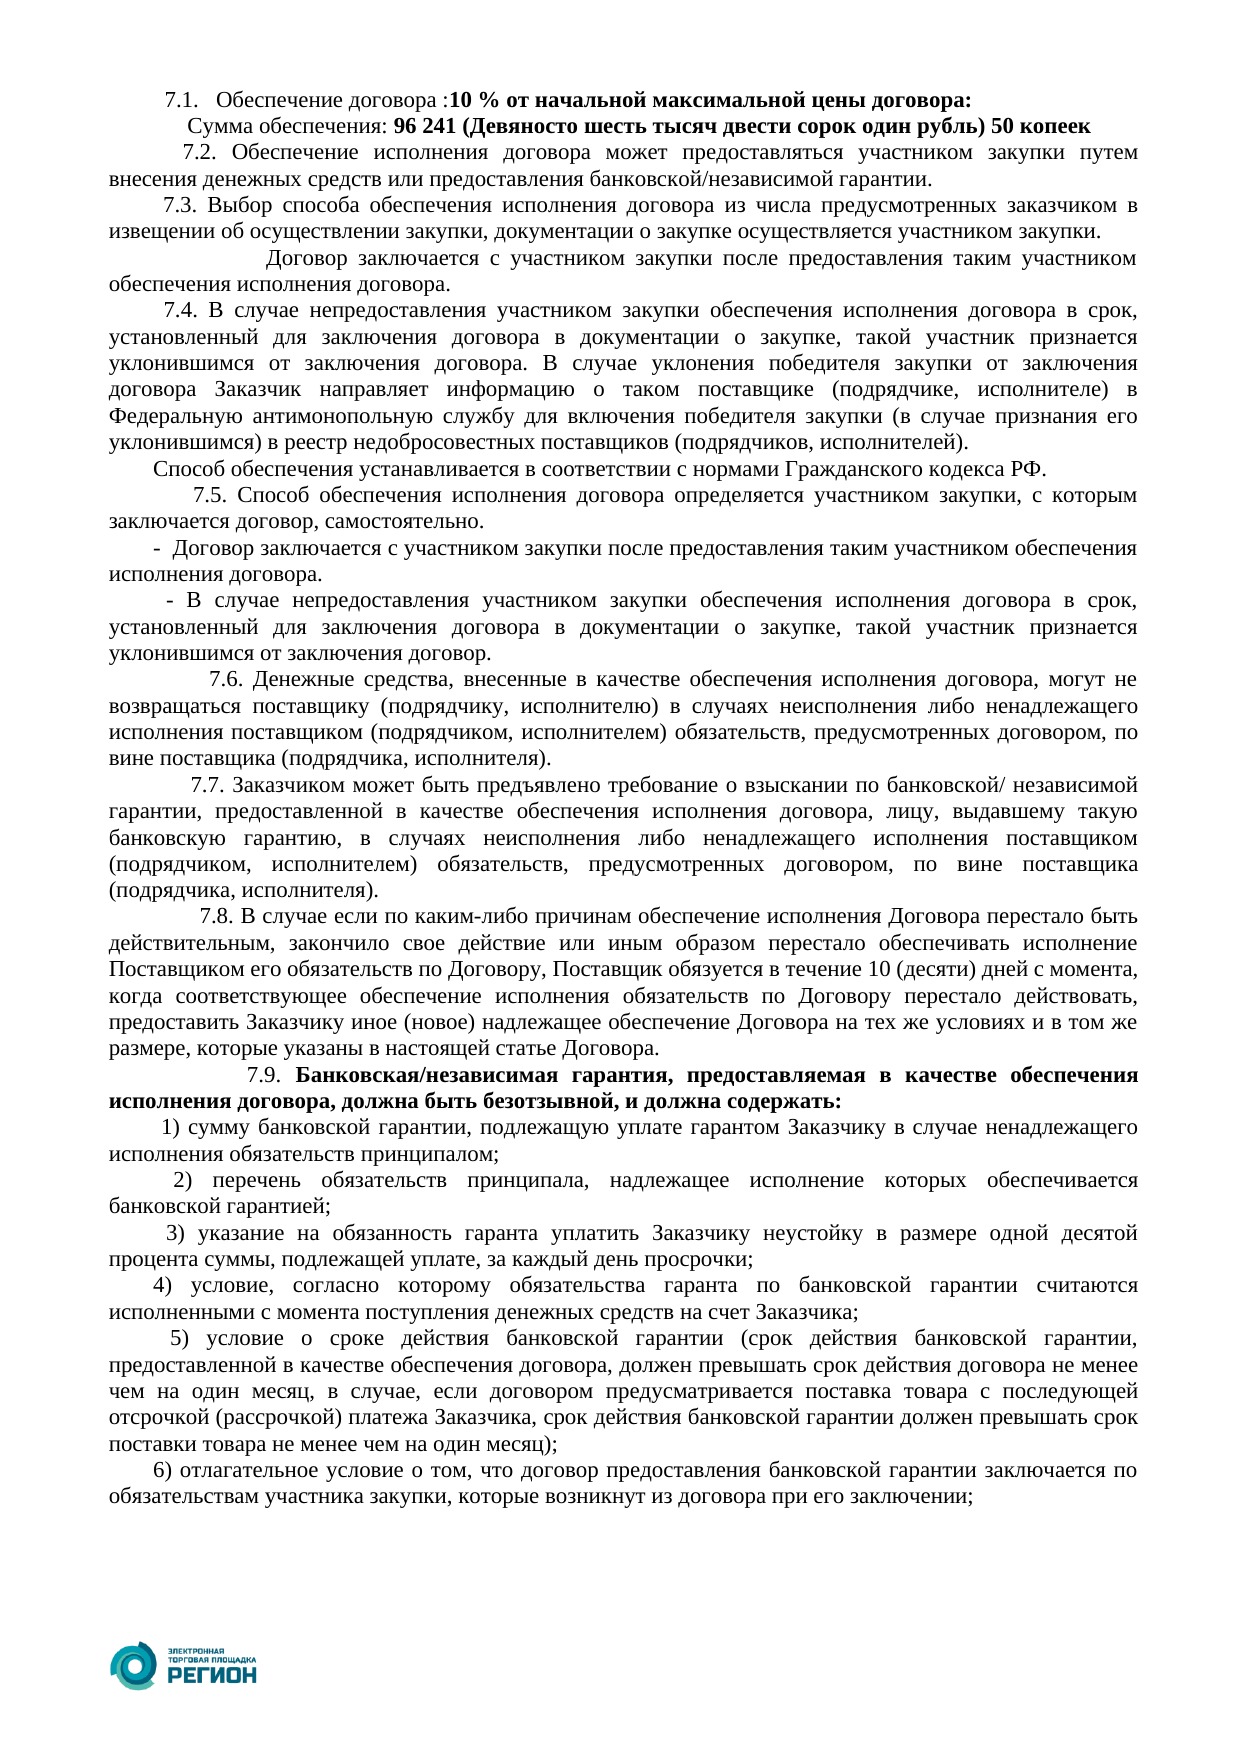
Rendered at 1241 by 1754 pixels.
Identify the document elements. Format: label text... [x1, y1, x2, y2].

text 3) указание на обязанность гаранта уплатить Заказчику неустойку в размере одной десятой процента суммы, подлежащей уплате, за каждый день просрочки; [108, 1219, 1140, 1272]
text - В случае непредоставления участником закупки обеспечения исполнения договора в срок, установленный для заключения договора в документации о закупке, такой участник признается уклонившимся от заключения договор. [108, 586, 1140, 665]
text Договор заключается с участником закупки после предоставления таким участником обеспечения исполнения договора. [108, 244, 1140, 296]
text Способ обеспечения устанавливается в соответствии с нормами Гражданского кодекса РФ. [108, 454, 1140, 481]
text - Договор заключается с участником закупки после предоставления таким участником обеспечения исполнения договора. [108, 534, 1140, 586]
text 7.1. Обеспечение договора :10 % от начальной максимальной цены договора: [108, 86, 1140, 112]
text 5) условие о сроке действия банковской гарантии (срок действия банковской гарантии, предоставленной в качестве обеспечения договора, должен превышать срок действия договора не менее чем на один месяц, в случае, если договором предусматривается поставка товара с последующей отсрочкой (рассрочкой) платежа Заказчика, срок действия банковской гарантии должен превышать срок поставки товара не менее чем на один месяц); [108, 1324, 1140, 1456]
text 7.3. Выбор способа обеспечения исполнения договора из числа предусмотренных заказчиком в извещении об осуществлении закупки, документации о закупке осуществляется участником закупки. [108, 191, 1140, 244]
text 7.7. Заказчиком может быть предъявлено требование о взыскании по банковской/ независимой гарантии, предоставленной в качестве обеспечения исполнения договора, лицу, выдавшему такую банковскую гарантию, в случаях неисполнения либо ненадлежащего исполнения поставщиком (подрядчиком, исполнителем) обязательств, предусмотренных договором, по вине поставщика (подрядчика, исполнителя). [108, 771, 1140, 903]
text 4) условие, согласно которому обязательства гаранта по банковской гарантии считаются исполненными с момента поступления денежных средств на счет Заказчика; [108, 1272, 1140, 1324]
text 7.4. В случае непредоставления участником закупки обеспечения исполнения договора в срок, установленный для заключения договора в документации о закупке, такой участник признается уклонившимся от заключения договора. В случае уклонения победителя закупки от заключения договора Заказчик направляет информацию о таком поставщике (подрядчике, исполнителе) в Федеральную антимонопольную службу для включения победителя закупки (в случае признания его уклонившимся) в реестр недобросовестных поставщиков (подрядчиков, исполнителей). [108, 296, 1140, 454]
text 2) перечень обязательств принципала, надлежащее исполнение которых обеспечивается банковской гарантией; [108, 1166, 1140, 1219]
text 7.5. Способ обеспечения исполнения договора определяется участником закупки, с которым заключается договор, самостоятельно. [108, 481, 1140, 534]
text 7.2. Обеспечение исполнения договора может предоставляться участником закупки путем внесения денежных средств или предоставления банковской/независимой гарантии. [108, 138, 1140, 191]
text Сумма обеспечения: 96 241 (Девяносто шесть тысяч двести сорок один рубль) 50 копеек [108, 112, 1140, 138]
picture [108, 1640, 258, 1692]
text 6) отлагательное условие о том, что договор предоставления банковской гарантии заключается по обязательствам участника закупки, которые возникнут из договора при его заключении; [108, 1456, 1140, 1509]
text 7.8. В случае если по каким-либо причинам обеспечение исполнения Договора перестало быть действительным, закончило свое действие или иным образом перестало обеспечивать исполнение Поставщиком его обязательств по Договору, Поставщик обязуется в течение 10 (десяти) дней с момента, когда соответствующее обеспечение исполнения обязательств по Договору перестало действовать, предоставить Заказчику иное (новое) надлежащее обеспечение Договора на тех же условиях и в том же размере, которые указаны в настоящей статье Договора. [108, 903, 1140, 1061]
text 1) сумму банковской гарантии, подлежащую уплате гарантом Заказчику в случае ненадлежащего исполнения обязательств принципалом; [108, 1113, 1140, 1166]
text 7.9. Банковская/независимая гарантия, предоставляемая в качестве обеспечения исполнения договора, должна быть безотзывной, и должна содержать: [108, 1061, 1140, 1113]
text 7.6. Денежные средства, внесенные в качестве обеспечения исполнения договора, могут не возвращаться поставщику (подрядчику, исполнителю) в случаях неисполнения либо ненадлежащего исполнения поставщиком (подрядчиком, исполнителем) обязательств, предусмотренных договором, по вине поставщика (подрядчика, исполнителя). [108, 665, 1140, 771]
